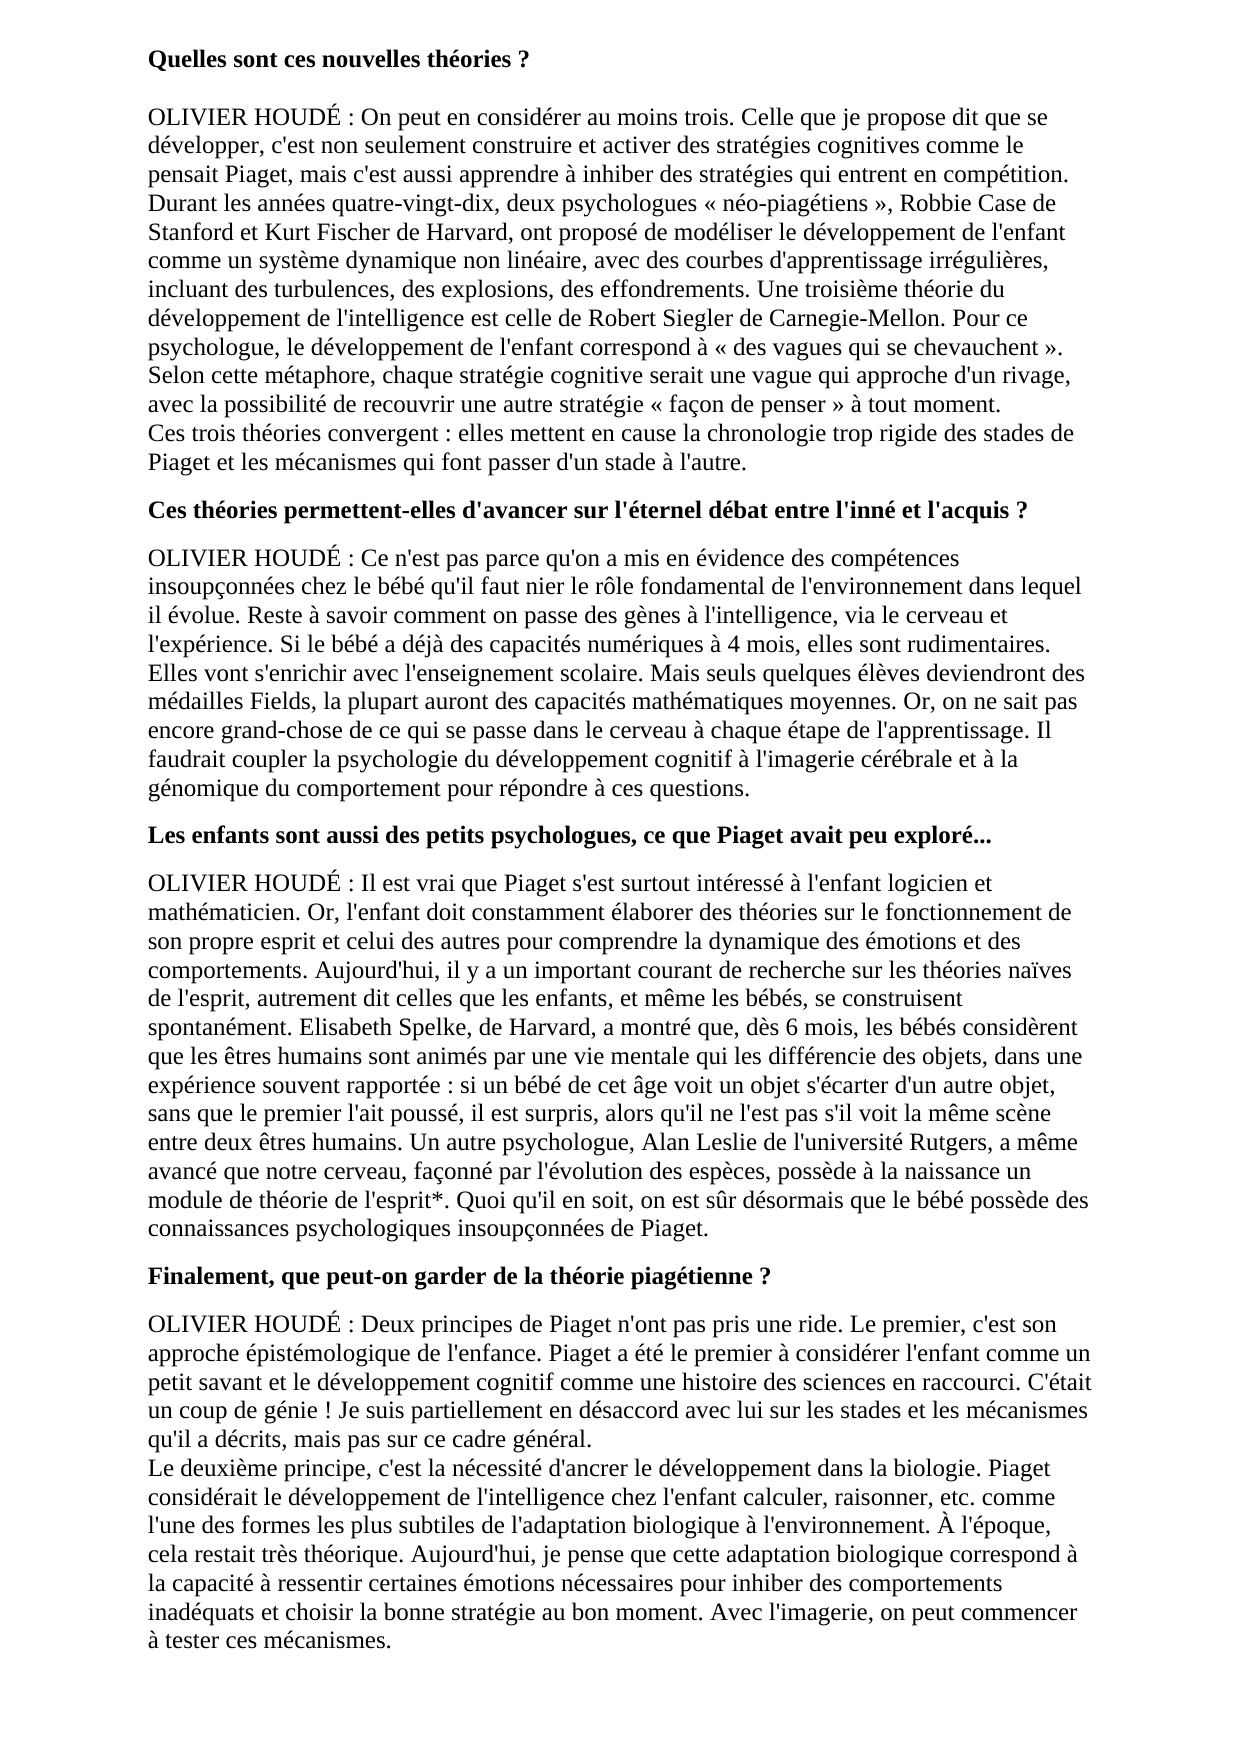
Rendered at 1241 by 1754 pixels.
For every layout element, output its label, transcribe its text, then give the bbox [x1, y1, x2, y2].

text Ces trois théories convergent : elles mettent en cause la chronologie trop rigide des stades de Piaget et les mécanismes qui font passer d'un stade à l'autre. [148, 418, 1093, 476]
text Le deuxième principe, c'est la nécessité d'ancrer le développement dans la biologie. Piaget considérait le développement de l'intelligence chez l'enfant calculer, raisonner, etc. comme l'une des formes les plus subtiles de l'adaptation biologique à l'environnement. À l'époque, cela restait très théorique. Aujourd'hui, je pense que cette adaptation biologique correspond à la capacité à ressentir certaines émotions nécessaires pour inhiber des comportements inadéquats et choisir la bonne stratégie au bon moment. Avec l'imagerie, on peut commencer à tester ces mécanismes. [148, 1453, 1093, 1654]
text Quelles sont ces nouvelles théories ? [148, 44, 1093, 73]
text Les enfants sont aussi des petits psychologues, ce que Piaget avait peu exploré... [148, 821, 1093, 849]
text OLIVIER HOUDÉ : Deux principes de Piaget n'ont pas pris une ride. Le premier, c'est son approche épistémologique de l'enfance. Piaget a été le premier à considérer l'enfant comme un petit savant et le développement cognitif comme une histoire des sciences en raccourci. C'était un coup de génie ! Je suis partiellement en désaccord avec lui sur les stades et les mécanismes qu'il a décrits, mais pas sur ce cadre général. [148, 1309, 1093, 1453]
text OLIVIER HOUDÉ : On peut en considérer au moins trois. Celle que je propose dit que se développer, c'est non seulement construire et activer des stratégies cognitives comme le pensait Piaget, mais c'est aussi apprendre à inhiber des stratégies qui entrent en compétition. Durant les années quatre-vingt-dix, deux psychologues « néo-piagétiens », Robbie Case de Stanford et Kurt Fischer de Harvard, ont proposé de modéliser le développement de l'enfant comme un système dynamique non linéaire, avec des courbes d'apprentissage irrégulières, incluant des turbulences, des explosions, des effondrements. Une troisième théorie du développement de l'intelligence est celle de Robert Siegler de Carnegie-Mellon. Pour ce psychologue, le développement de l'enfant correspond à « des vagues qui se chevauchent ». Selon cette métaphore, chaque stratégie cognitive serait une vague qui approche d'un rivage, avec la possibilité de recouvrir une autre stratégie « façon de penser » à tout moment. [148, 102, 1093, 418]
text Ces théories permettent-elles d'avancer sur l'éternel débat entre l'inné et l'acquis ? [148, 495, 1093, 523]
text OLIVIER HOUDÉ : Ce n'est pas parce qu'on a mis en évidence des compétences insoupçonnées chez le bébé qu'il faut nier le rôle fondamental de l'environnement dans lequel il évolue. Reste à savoir comment on passe des gènes à l'intelligence, via le cerveau et l'expérience. Si le bébé a déjà des capacités numériques à 4 mois, elles sont rudimentaires. Elles vont s'enrichir avec l'enseignement scolaire. Mais seuls quelques élèves deviendront des médailles Fields, la plupart auront des capacités mathématiques moyennes. Or, on ne sait pas encore grand-chose de ce qui se passe dans le cerveau à chaque étape de l'apprentissage. Il faudrait coupler la psychologie du développement cognitif à l'imagerie cérébrale et à la génomique du comportement pour répondre à ces questions. [148, 543, 1093, 801]
text OLIVIER HOUDÉ : Il est vrai que Piaget s'est surtout intéressé à l'enfant logicien et mathématicien. Or, l'enfant doit constamment élaborer des théories sur le fonctionnement de son propre esprit et celui des autres pour comprendre la dynamique des émotions et des comportements. Aujourd'hui, il y a un important courant de recherche sur les théories naïves de l'esprit, autrement dit celles que les enfants, et même les bébés, se construisent spontanément. Elisabeth Spelke, de Harvard, a montré que, dès 6 mois, les bébés considèrent que les êtres humains sont animés par une vie mentale qui les différencie des objets, dans une expérience souvent rapportée : si un bébé de cet âge voit un objet s'écarter d'un autre objet, sans que le premier l'ait poussé, il est surpris, alors qu'il ne l'est pas s'il voit la même scène entre deux êtres humains. Un autre psychologue, Alan Leslie de l'université Rutgers, a même avancé que notre cerveau, façonné par l'évolution des espèces, possède à la naissance un module de théorie de l'esprit*. Quoi qu'il en soit, on est sûr désormais que le bébé possède des connaissances psychologiques insoupçonnées de Piaget. [148, 868, 1093, 1242]
text Finalement, que peut-on garder de la théorie piagétienne ? [148, 1261, 1093, 1290]
